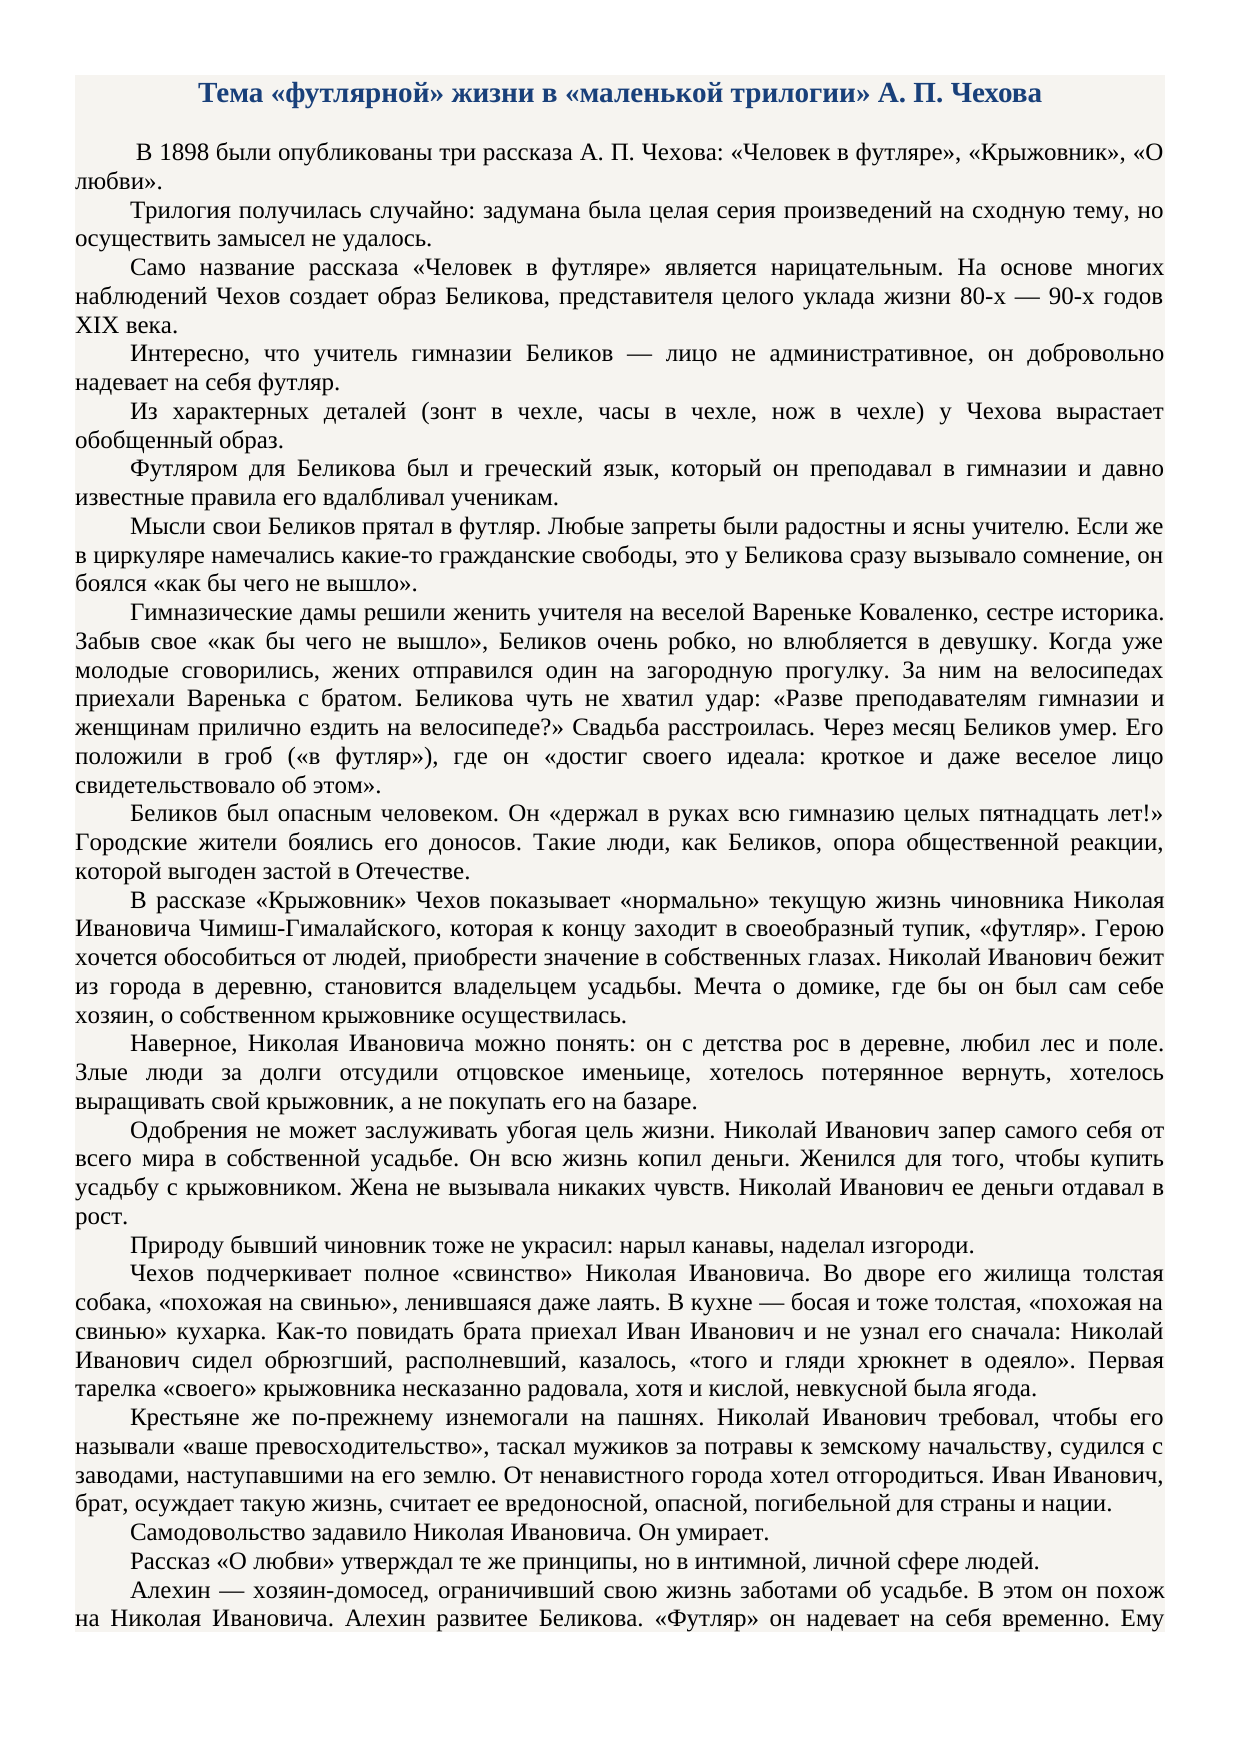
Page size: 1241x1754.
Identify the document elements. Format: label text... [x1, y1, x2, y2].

text Интересно, что учитель гимназии Беликов — лицо не административное, он добровольно надевает на себя футляр. [75, 338, 1165, 396]
text Крестьяне же по-прежнему изнемогали на пашнях. Николай Иванович требовал, чтобы его называли «ваше превосходительство», таскал мужиков за потравы к земскому начальству, судился с заводами, наступавшими на его землю. От ненавистного города хотел отгородиться. Иван Иванович, брат, осуждает такую жизнь, считает ее вредоносной, опасной, погибельной для страны и нации. [75, 1402, 1165, 1517]
text Из характерных деталей (зонт в чехле, часы в чехле, нож в чехле) у Чехова вырастает обобщенный образ. [75, 396, 1165, 453]
text Одобрения не может заслуживать убогая цель жизни. Николай Иванович запер самого себя от всего мира в собственной усадьбе. Он всю жизнь копил деньги. Женился для того, чтобы купить усадьбу с крыжовником. Жена не вызывала никаких чувств. Николай Иванович ее деньги отдавал в рост. [75, 1115, 1165, 1230]
text Гимназические дамы решили женить учителя на веселой Вареньке Коваленко, сестре историка. Забыв свое «как бы чего не вышло», Беликов очень робко, но влюбляется в девушку. Когда уже молодые сговорились, жених отправился один на загородную прогулку. За ним на велосипедах приехали Варенька с братом. Беликова чуть не хватил удар: «Разве преподавателям гимназии и женщинам прилично ездить на велосипеде?» Свадьба расстроилась. Через месяц Беликов умер. Его положили в гроб («в футляр»), где он «достиг своего идеала: кроткое и даже веселое лицо свидетельствовало об этом». [75, 597, 1165, 798]
text Природу бывший чиновник тоже не украсил: нарыл канавы, наделал изгороди. [75, 1230, 1165, 1258]
text Футляром для Беликова был и греческий язык, который он преподавал в гимназии и давно известные правила его вдалбливал ученикам. [75, 453, 1165, 511]
text Мысли свои Беликов прятал в футляр. Любые запреты были радостны и ясны учителю. Если же в циркуляре намечались какие-то гражданские свободы, это у Беликова сразу вызывало сомнение, он боялся «как бы чего не вышло». [75, 511, 1165, 597]
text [75, 1575, 1165, 1632]
text В 1898 были опубликованы три рассказа А. П. Чехова: «Человек в футляре», «Крыжовник», «О любви». [75, 137, 1165, 195]
text Трилогия получилась случайно: задумана была целая серия произведений на сходную тему, но осуществить замысел не удалось. [75, 195, 1165, 252]
text Беликов был опасным человеком. Он «держал в руках всю гимназию целых пятнадцать лет!» Городские жители боялись его доносов. Такие люди, как Беликов, опора общественной реакции, которой выгоден застой в Отечестве. [75, 798, 1165, 885]
text В рассказе «Крыжовник» Чехов показывает «нормально» текущую жизнь чиновника Николая Ивановича Чимиш-Гималайского, которая к концу заходит в своеобразный тупик, «футляр». Герою хочется обособиться от людей, приобрести значение в собственных глазах. Николай Иванович бежит из города в деревню, становится владельцем усадьбы. Мечта о домике, где бы он был сам себе хозяин, о собственном крыжовнике осуществилась. [75, 885, 1165, 1028]
text Чехов подчеркивает полное «свинство» Николая Ивановича. Во дворе его жилища толстая собака, «похожая на свинью», ленившаяся даже лаять. В кухне — босая и тоже толстая, «похожая на свинью» кухарка. Как-то повидать брата приехал Иван Иванович и не узнал его сначала: Николай Иванович сидел обрюзгший, располневший, казалось, «того и гляди хрюкнет в одеяло». Первая тарелка «своего» крыжовника несказанно радовала, хотя и кислой, невкусной была ягода. [75, 1258, 1165, 1402]
text Само название рассказа «Человек в футляре» является нарицательным. На основе многих наблюдений Чехов создает образ Беликова, представителя целого уклада жизни 80-х — 90-х годов XIX века. [75, 252, 1165, 338]
text Рассказ «О любви» утверждал те же принципы, но в интимной, личной сфере людей. [75, 1546, 1165, 1575]
text Наверное, Николая Ивановича можно понять: он с детства рос в деревне, любил лес и поле. Злые люди за долги отсудили отцовское именьице, хотелось потерянное вернуть, хотелось выращивать свой крыжовник, а не покупать его на базаре. [75, 1028, 1165, 1115]
text Тема «футлярной» жизни в «маленькой трилогии» А. П. Чехова [75, 75, 1165, 108]
text Самодовольство задавило Николая Ивановича. Он умирает. [75, 1517, 1165, 1546]
